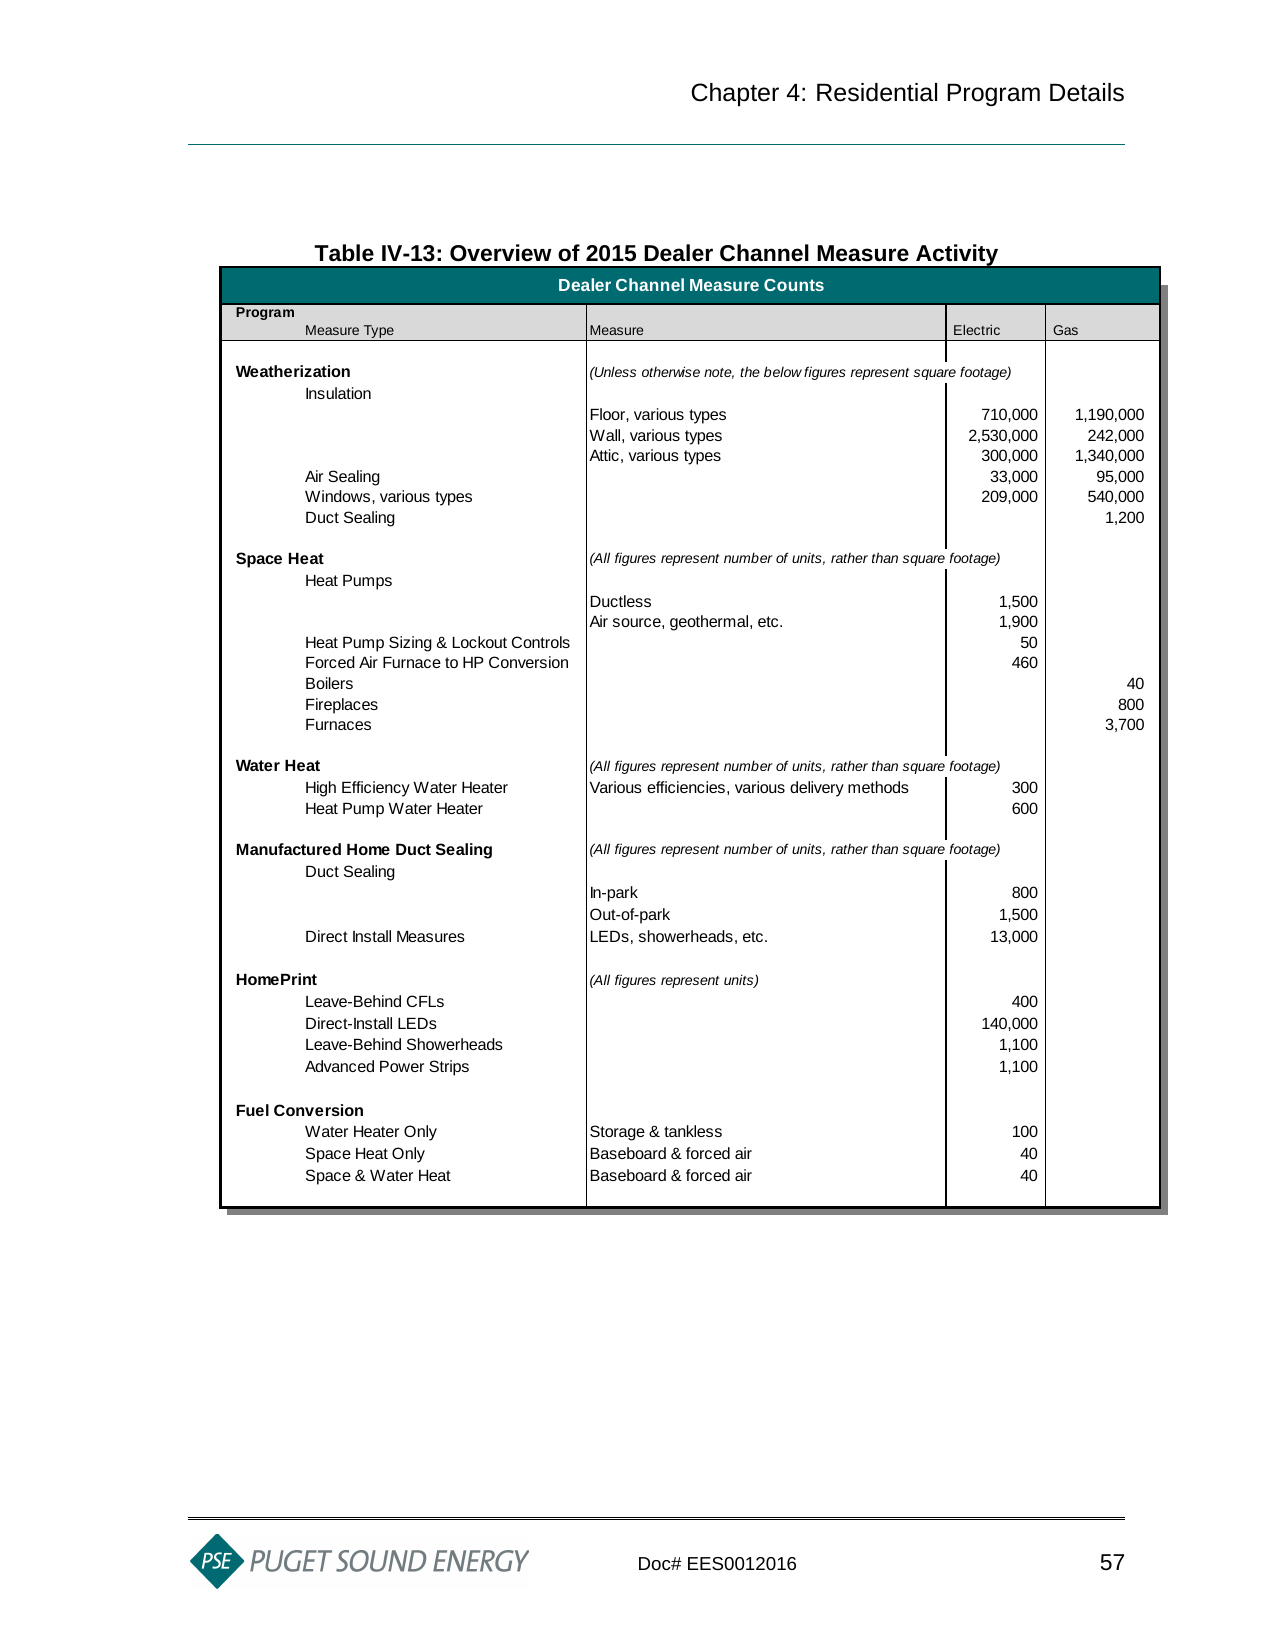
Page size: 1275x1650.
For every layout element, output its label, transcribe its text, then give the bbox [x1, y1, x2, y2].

picture [190, 1534, 530, 1589]
